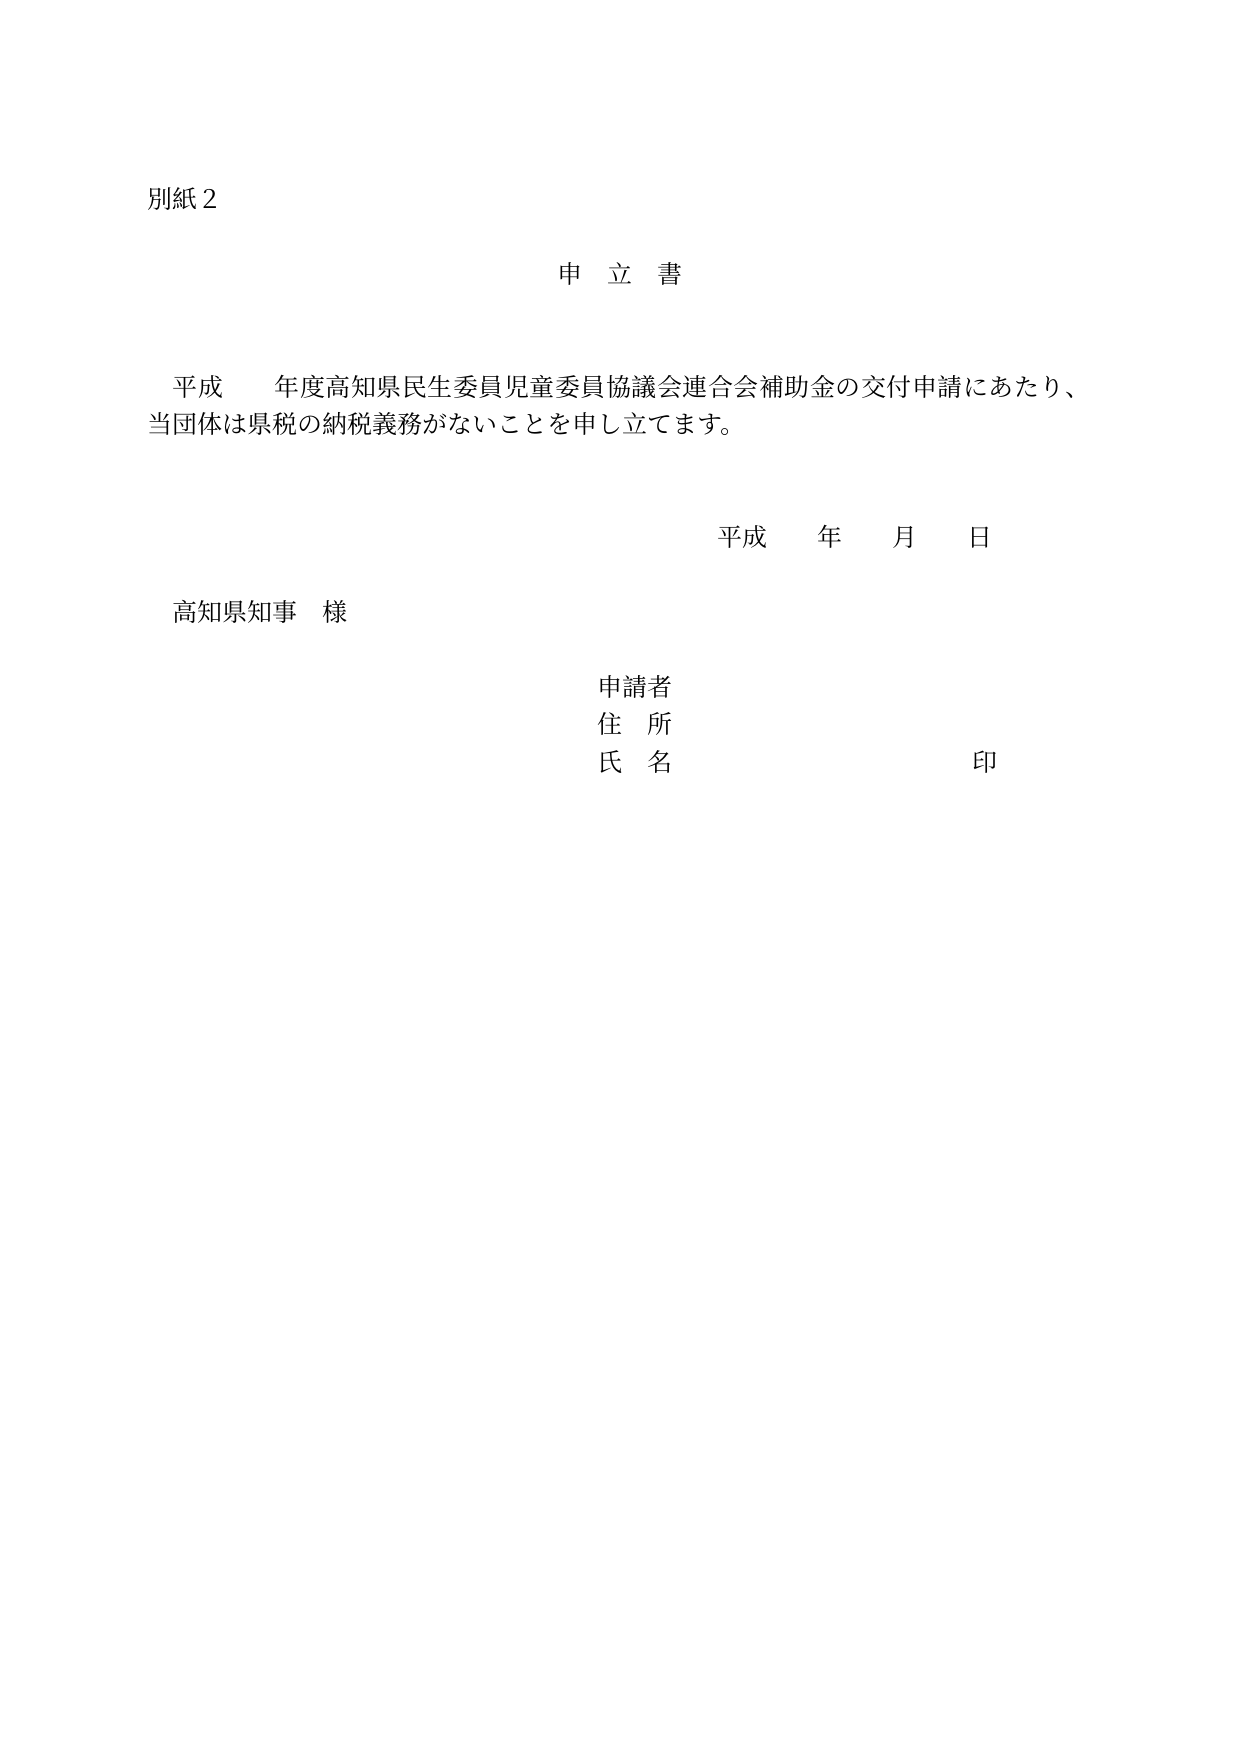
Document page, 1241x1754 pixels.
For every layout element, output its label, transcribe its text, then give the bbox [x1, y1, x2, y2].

text 申 立 書 [148, 254, 1092, 292]
text 平成 年度高知県民生委員児童委員協議会連合会補助金の交付申請にあたり、当団体は県税の納税義務がないことを申し立てます。 [148, 367, 1092, 442]
text 氏 名 印 [148, 742, 1092, 779]
text 別紙２ [148, 179, 1092, 217]
text 平成 年 月 日 [73, 517, 992, 554]
text 申請者 [148, 667, 1092, 704]
text 住 所 [148, 704, 1092, 742]
text 高知県知事 様 [148, 592, 1092, 629]
